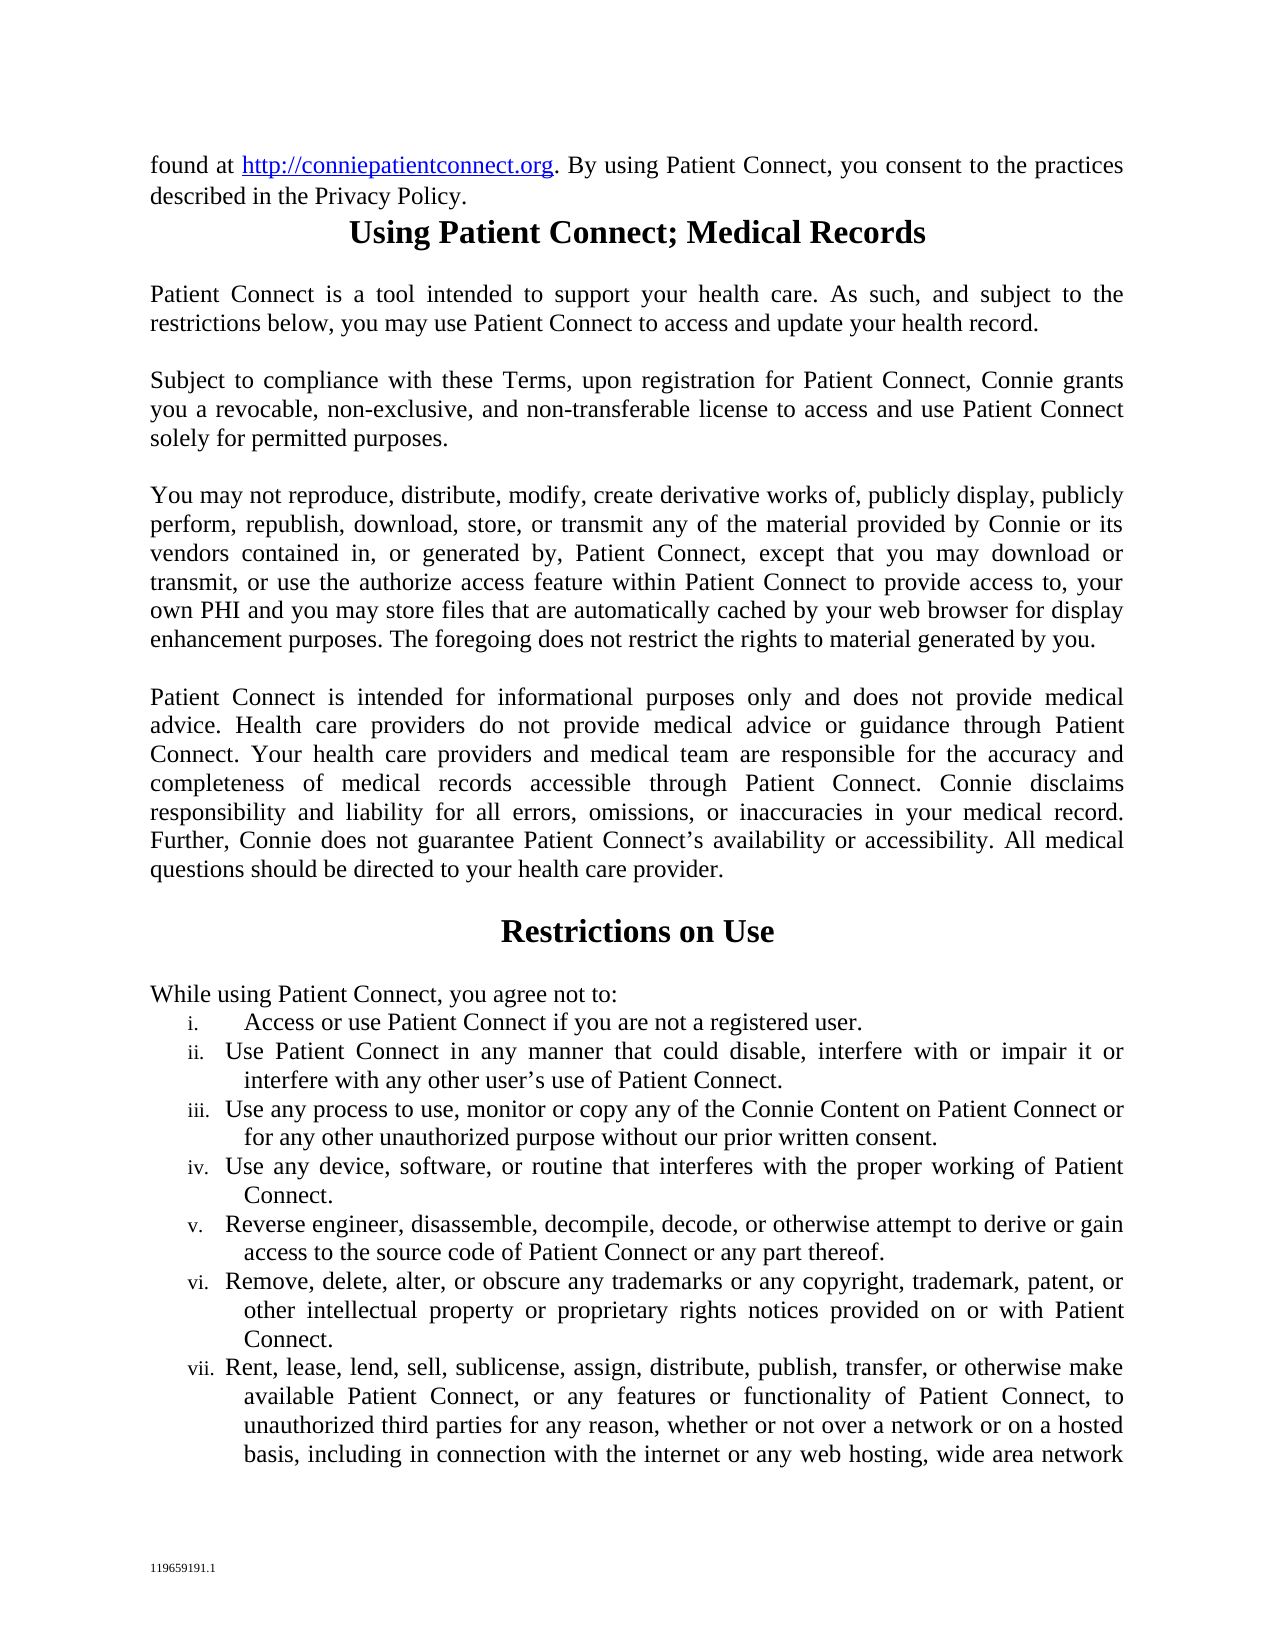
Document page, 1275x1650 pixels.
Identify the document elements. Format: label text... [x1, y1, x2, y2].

text Using Patient Connect; Medical Records [150, 212, 1125, 250]
list Access or use Patient Connect if you are not a registered user. [187, 1007, 1125, 1036]
text Patient Connect is a tool intended to support your health care. As such, and subject to the restrictions below, you may use Patient Connect to access and update your health record. [150, 279, 1125, 337]
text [150, 150, 1125, 210]
text Subject to compliance with these Terms, upon registration for Patient Connect, Connie grants you a revocable, non-exclusive, and non-transferable license to access and use Patient Connect solely for permitted purposes. [150, 365, 1125, 452]
text You may not reproduce, distribute, modify, create derivative works of, publicly display, publicly perform, republish, download, store, or transmit any of the material provided by Connie or its vendors contained in, or generated by, Patient Connect, except that you may download or transmit, or use the authorize access feature within Patient Connect to provide access to, your own PHI and you may store files that are automatically cached by your web browser for display enhancement purposes. The foregoing does not restrict the rights to material generated by you. [150, 480, 1125, 653]
list Reverse engineer, disassemble, decompile, decode, or otherwise attempt to derive or gain access to the source code of Patient Connect or any part thereof. [187, 1209, 1125, 1266]
text Patient Connect is intended for informational purposes only and does not provide medical advice. Health care providers do not provide medical advice or guidance through Patient Connect. Your health care providers and medical team are responsible for the accuracy and completeness of medical records accessible through Patient Connect. Connie disclaims responsibility and liability for all errors, omissions, or inaccuracies in your medical record. Further, Connie does not guarantee Patient Connect’s availability or accessibility. All medical questions should be directed to your health care provider. [150, 682, 1125, 883]
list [187, 1352, 1125, 1467]
list Use any device, software, or routine that interferes with the proper working of Patient Connect. [187, 1151, 1125, 1209]
text Restrictions on Use [150, 912, 1125, 950]
list Use Patient Connect in any manner that could disable, interfere with or impair it or interfere with any other user’s use of Patient Connect. [187, 1036, 1125, 1094]
list Remove, delete, alter, or obscure any trademarks or any copyright, trademark, patent, or other intellectual property or proprietary rights notices provided on or with Patient Connect. [187, 1266, 1125, 1352]
list Use any process to use, monitor or copy any of the Connie Content on Patient Connect or for any other unauthorized purpose without our prior written consent. [187, 1094, 1125, 1151]
text While using Patient Connect, you agree not to: [150, 979, 1125, 1007]
